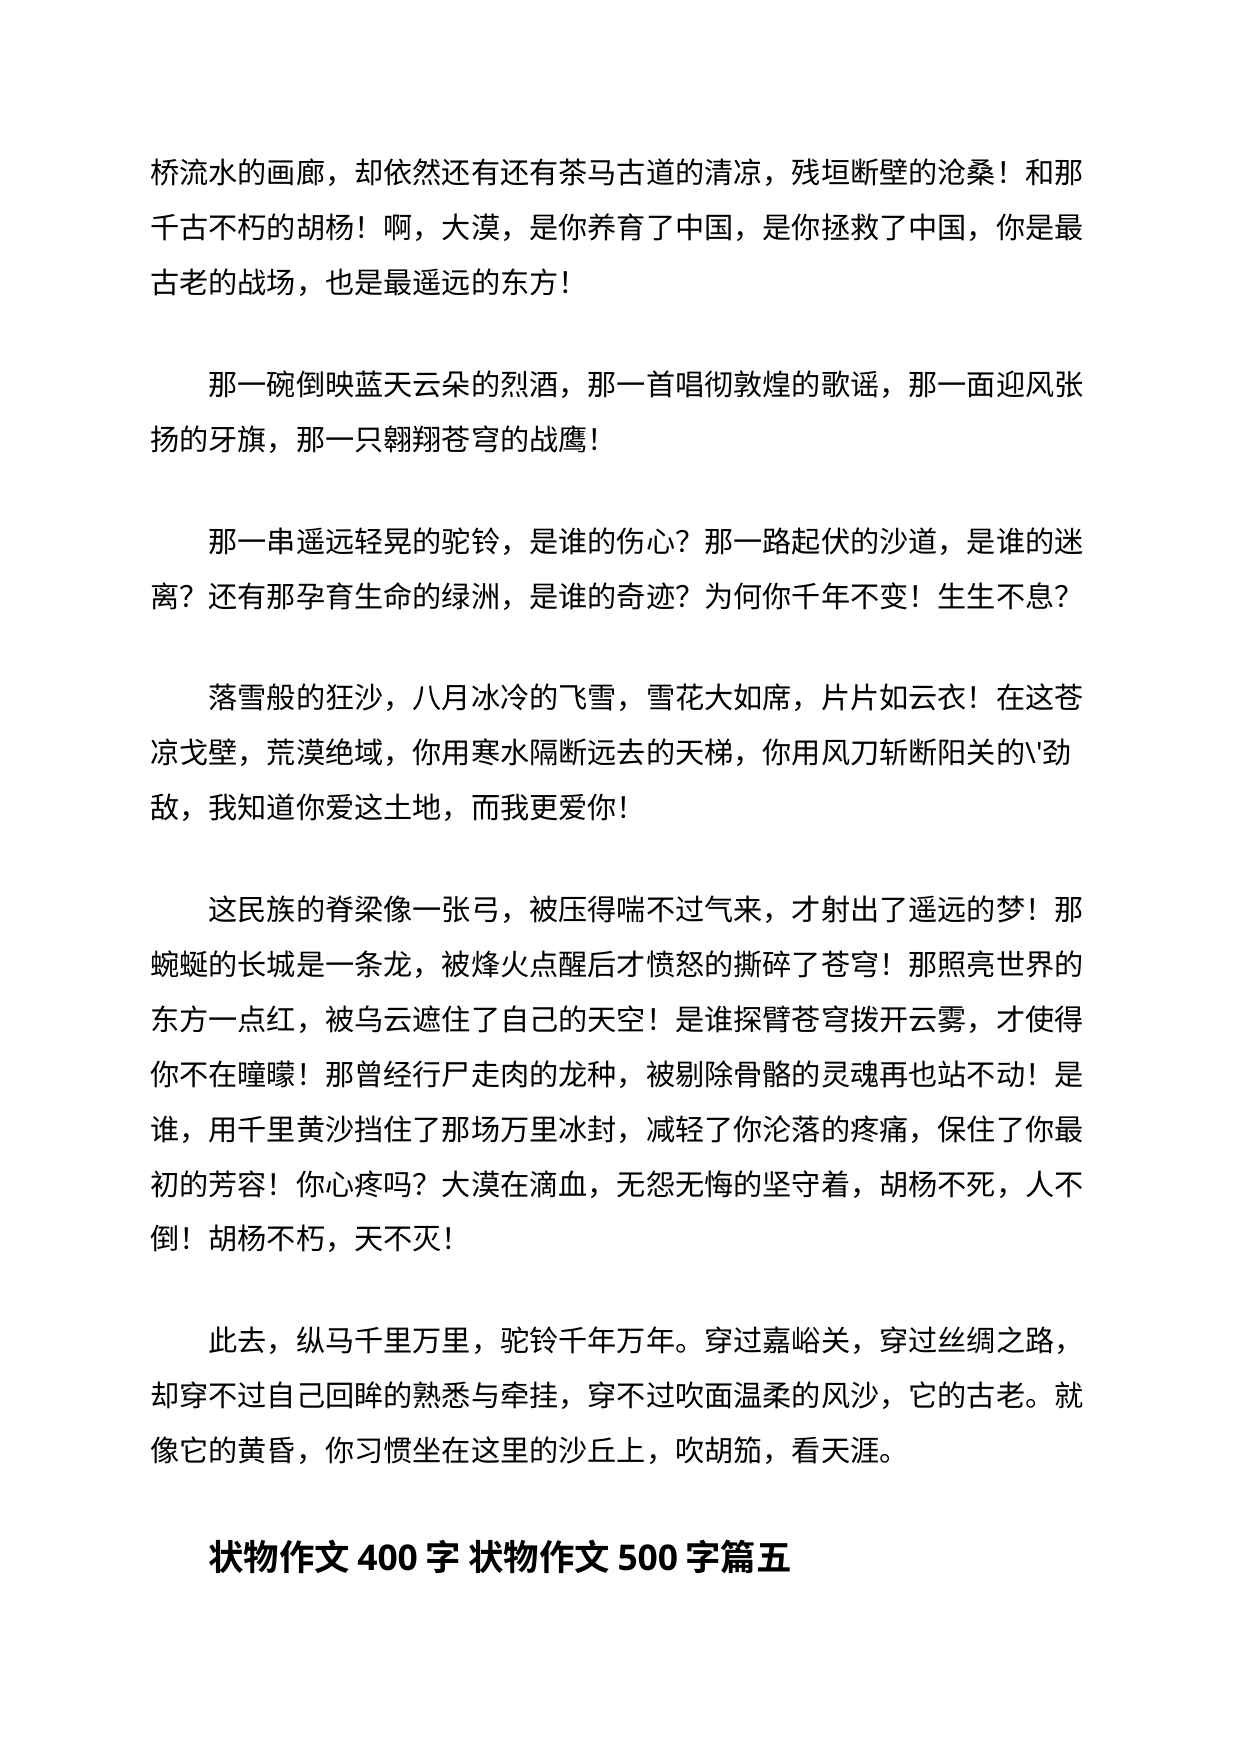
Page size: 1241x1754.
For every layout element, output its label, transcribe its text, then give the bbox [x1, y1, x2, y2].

text 那一碗倒映蓝天云朵的烈酒，那一首唱彻敦煌的歌谣，那一面迎风张扬的牙旗，那一只翱翔苍穹的战鹰！ [150, 362, 1090, 459]
text 这民族的脊梁像一张弓，被压得喘不过气来，才射出了遥远的梦！那蜿蜒的长城是一条龙，被烽火点醒后才愤怒的撕碎了苍穹！那照亮世界的东方一点红，被乌云遮住了自己的天空！是谁探臂苍穹拨开云雾，才使得你不在曈曚！那曾经行尸走肉的龙种，被剔除骨骼的灵魂再也站不动！是谁，用千里黄沙挡住了那场万里冰封，减轻了你沦落的疼痛，保住了你最初的芳容！你心疼吗？大漠在滴血，无怨无悔的坚守着，胡杨不死，人不倒！胡杨不朽，天不灭！ [150, 887, 1090, 1258]
text 落雪般的狂沙，八月冰冷的飞雪，雪花大如席，片片如云衣！在这苍凉戈壁，荒漠绝域，你用寒水隔断远去的天梯，你用风刀斩断阳关的\'劲敌，我知道你爱这土地，而我更爱你！ [150, 675, 1090, 827]
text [150, 150, 1090, 302]
text 此去，纵马千里万里，驼铃千年万年。穿过嘉峪关，穿过丝绸之路，却穿不过自己回眸的熟悉与牵挂，穿不过吹面温柔的风沙，它的古老。就像它的黄昏，你习惯坐在这里的沙丘上，吹胡笳，看天涯。 [150, 1318, 1090, 1470]
text 那一串遥远轻晃的驼铃，是谁的伤心？那一路起伏的沙道，是谁的迷离？还有那孕育生命的绿洲，是谁的奇迹？为何你千年不变！生生不息？ [150, 518, 1090, 615]
text 状物作文400字 状物作文500字篇五 [150, 1529, 1090, 1581]
